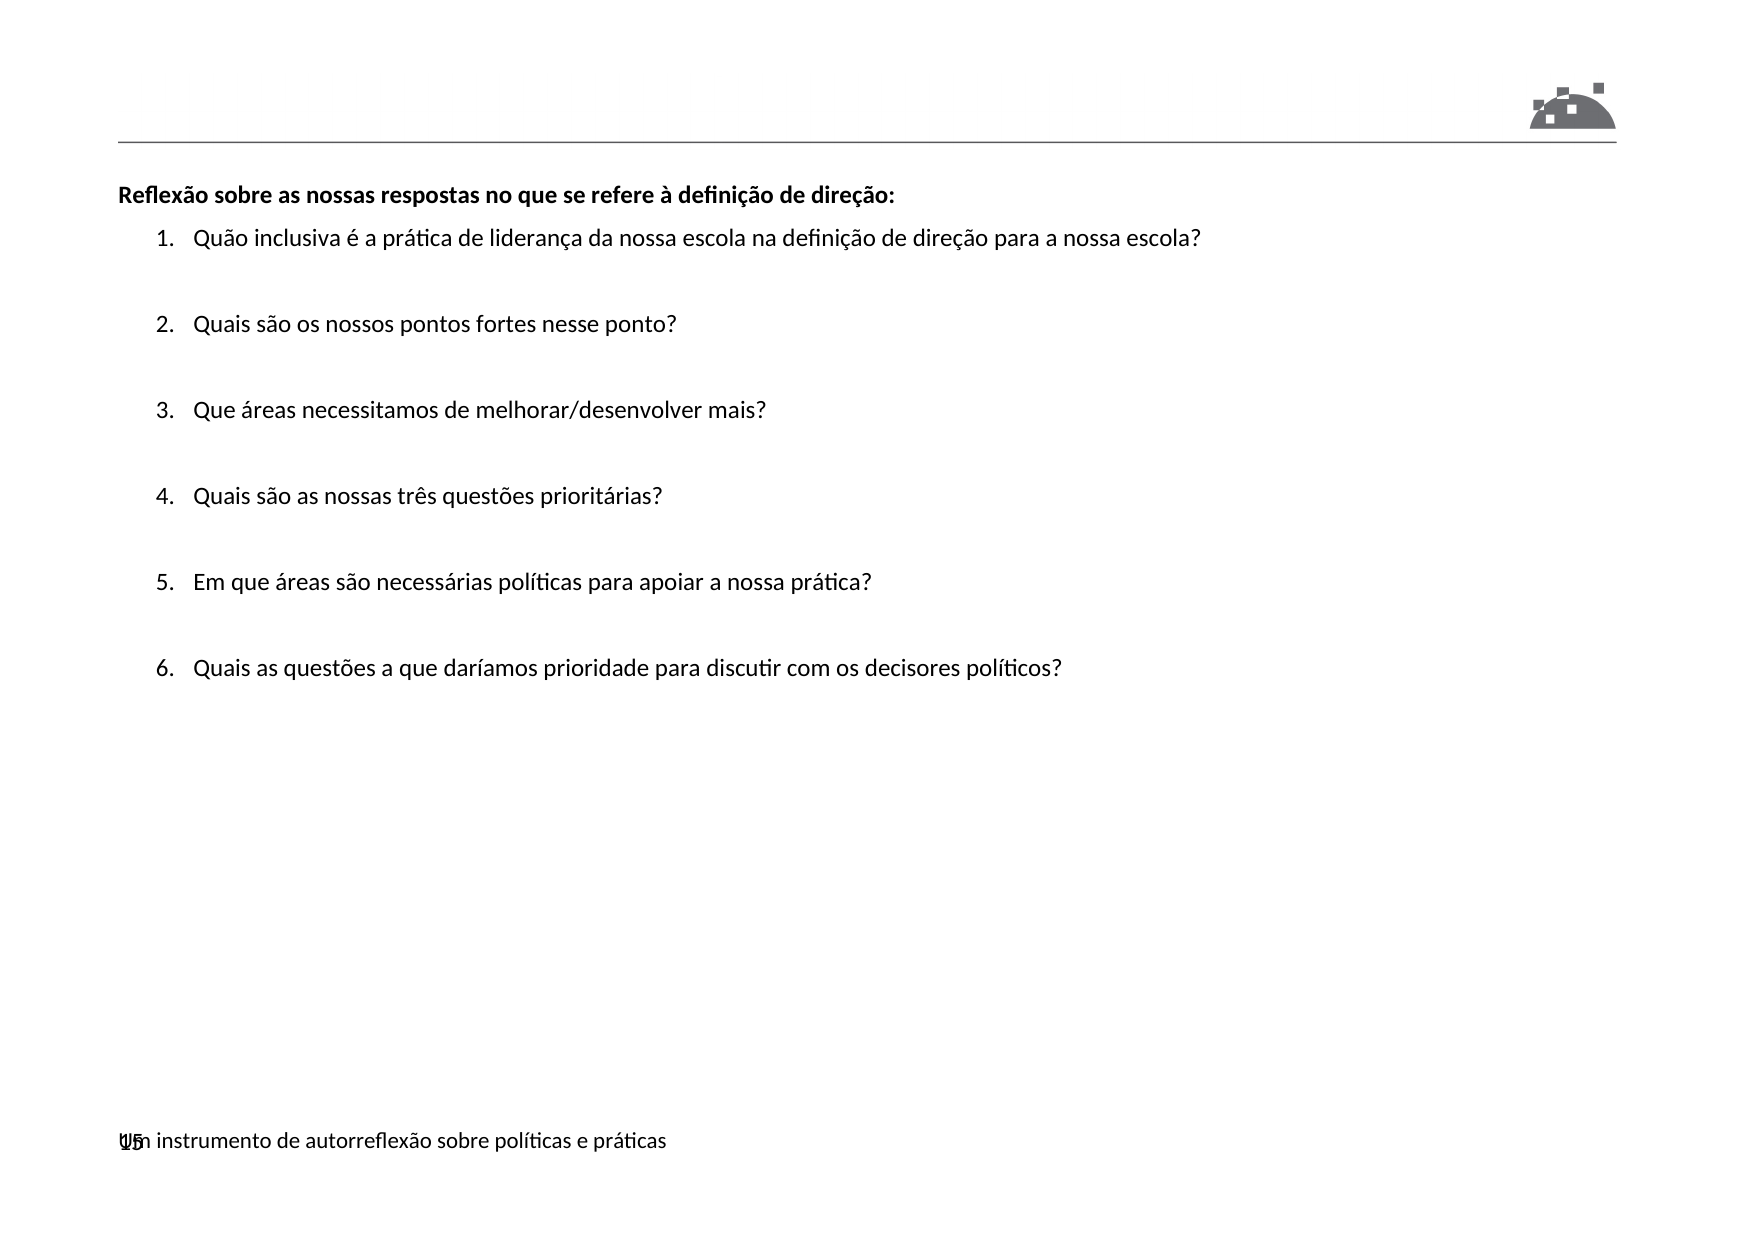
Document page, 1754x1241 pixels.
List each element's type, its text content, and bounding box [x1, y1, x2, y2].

list Quais as questões a que daríamos prioridade para discutir com os decisores políticos? [156, 652, 1621, 682]
text Reflexão sobre as nossas respostas no que se refere à definição de direção: [118, 179, 1621, 209]
list Quais são os nossos pontos fortes nesse ponto? [156, 308, 1621, 338]
list Quão inclusiva é a prática de liderança da nossa escola na definição de direção para a nossa escola? [156, 222, 1621, 252]
list Em que áreas são necessárias políticas para apoiar a nossa prática? [156, 566, 1621, 596]
list Quais são as nossas três questões prioritárias? [156, 480, 1621, 510]
picture [118, 73, 1622, 150]
list Que áreas necessitamos de melhorar/desenvolver mais? [156, 394, 1621, 424]
